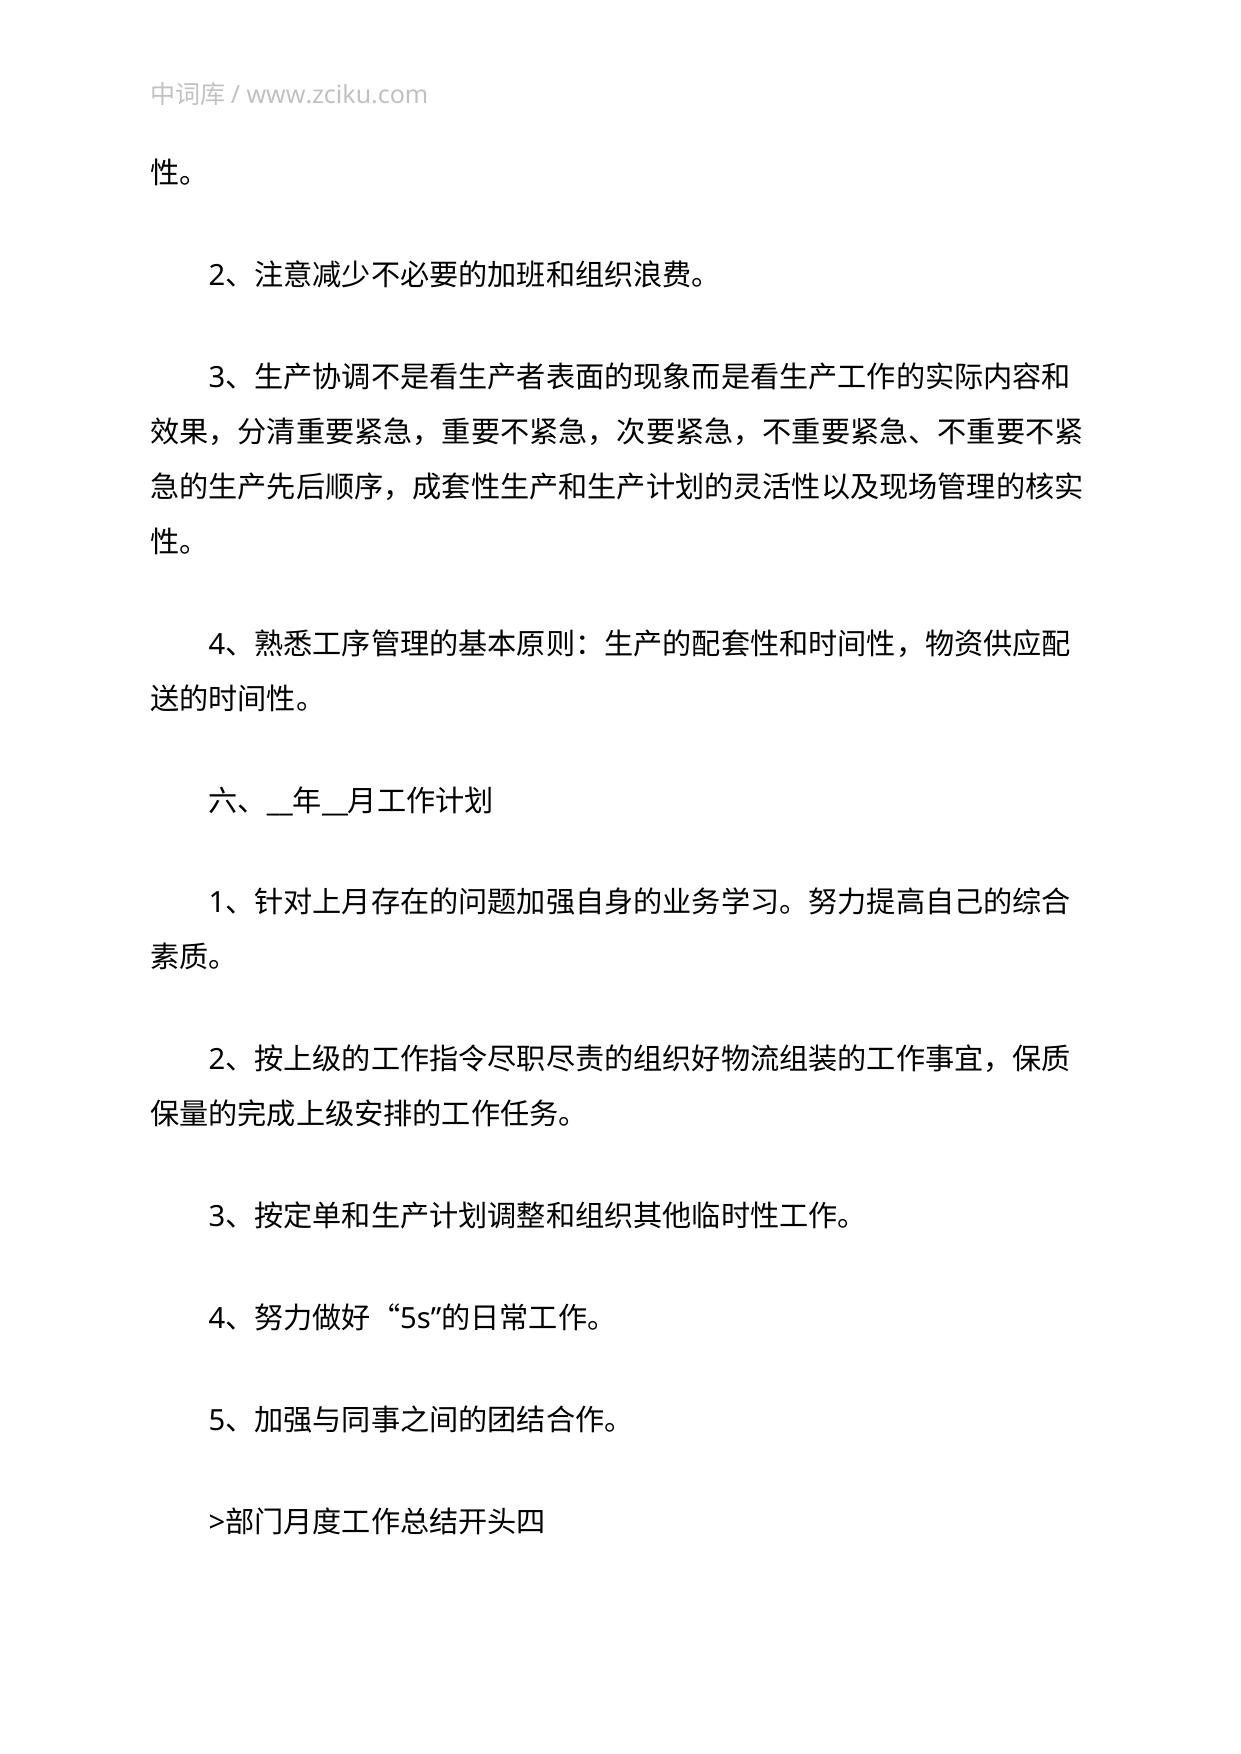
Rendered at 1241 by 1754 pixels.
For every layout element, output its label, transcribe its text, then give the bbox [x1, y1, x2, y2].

text 3、按定单和生产计划调整和组织其他临时性工作。 [150, 1193, 1090, 1235]
text >部门月度工作总结开头四 [150, 1498, 1090, 1541]
text 5、加强与同事之间的团结合作。 [150, 1397, 1090, 1439]
text 4、熟悉工序管理的基本原则：生产的配套性和时间性，物资供应配送的时间性。 [150, 620, 1090, 718]
text 六、__年__月工作计划 [150, 777, 1090, 819]
text 3、生产协调不是看生产者表面的现象而是看生产工作的实际内容和效果，分清重要紧急，重要不紧急，次要紧急，不重要紧急、不重要不紧急的生产先后顺序，成套性生产和生产计划的灵活性以及现场管理的核实性。 [150, 354, 1090, 561]
text 2、按上级的工作指令尽职尽责的组织好物流组装的工作事宜，保质保量的完成上级安排的工作任务。 [150, 1036, 1090, 1133]
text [150, 150, 1090, 192]
text 4、努力做好“5s”的日常工作。 [150, 1294, 1090, 1337]
text 1、针对上月存在的问题加强自身的业务学习。努力提高自己的综合素质。 [150, 879, 1090, 976]
text 2、注意减少不必要的加班和组织浪费。 [150, 252, 1090, 294]
